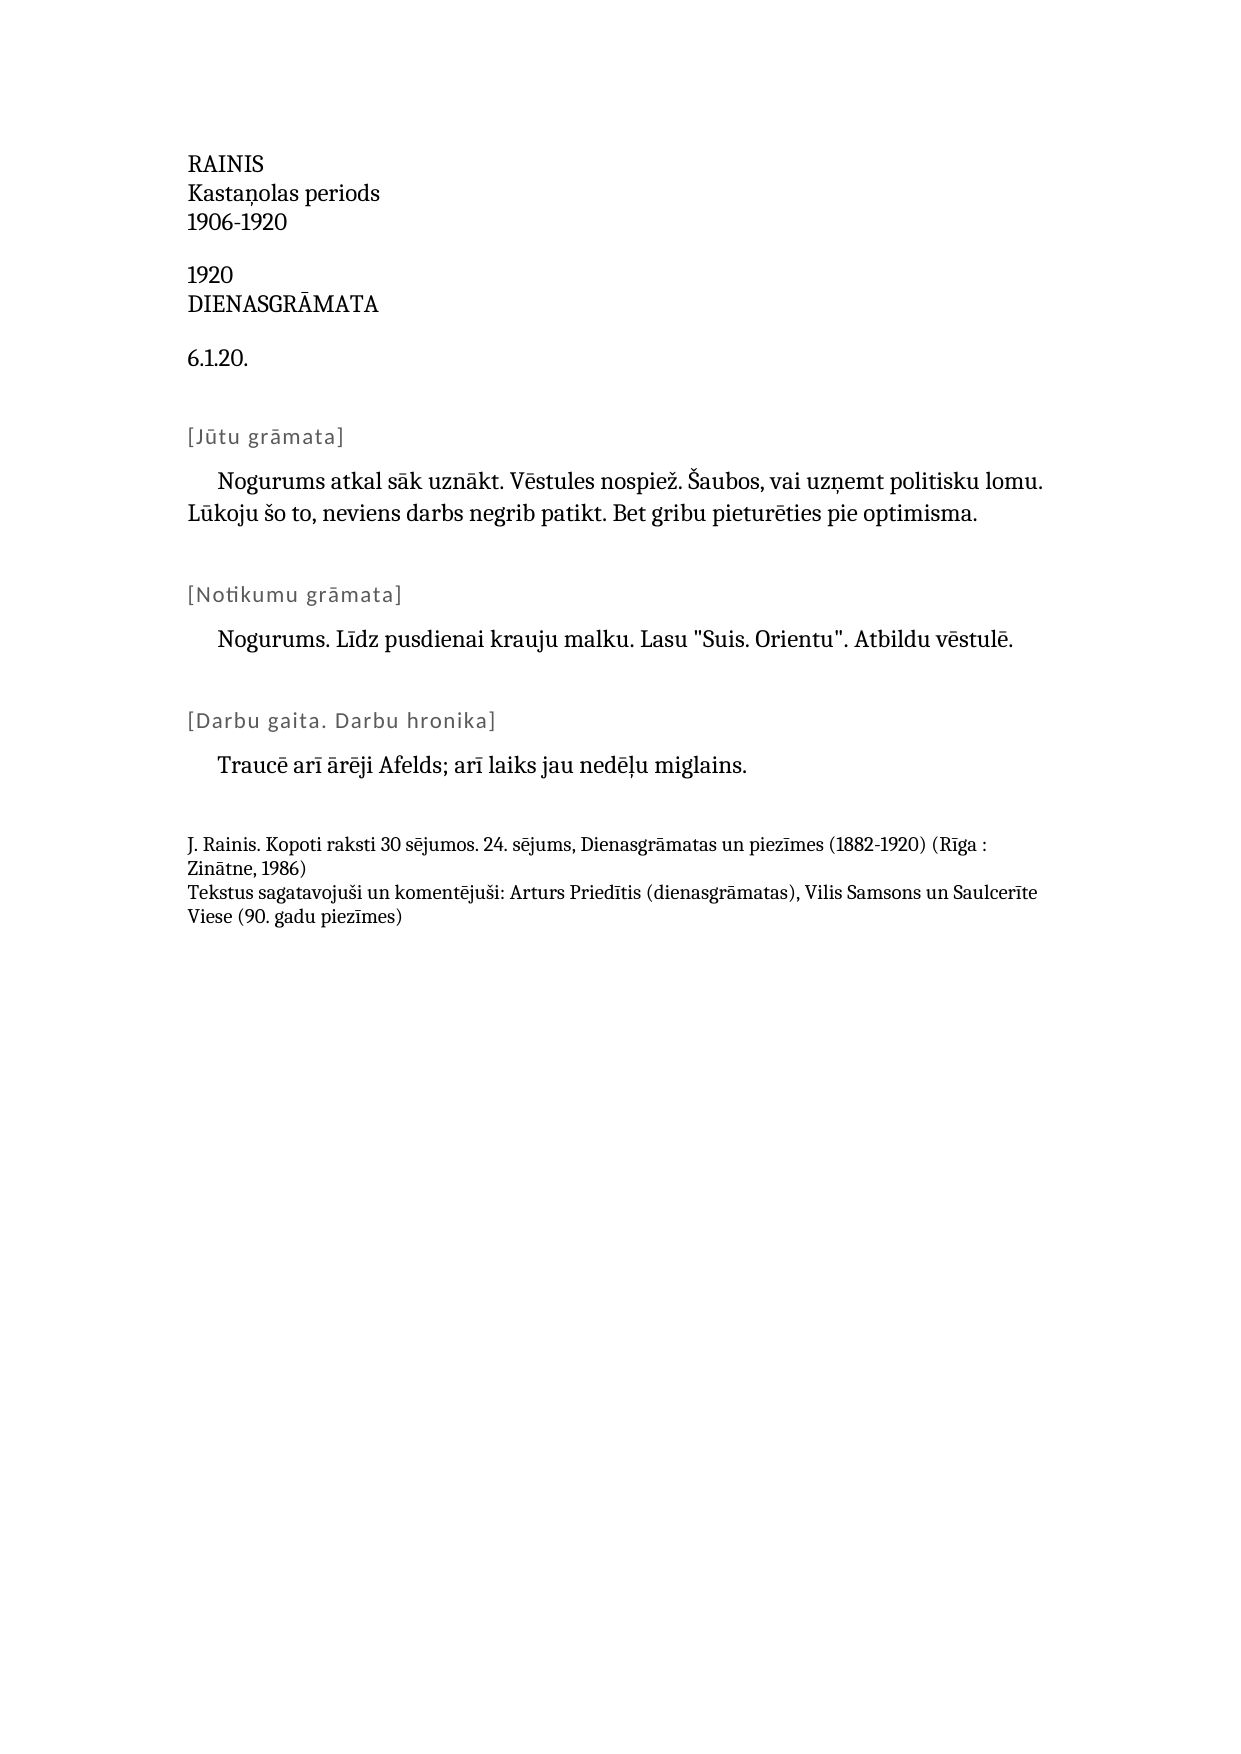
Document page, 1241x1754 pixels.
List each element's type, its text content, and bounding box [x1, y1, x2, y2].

text Tekstus sagatavojuši un komentējuši: Arturs Priedītis (dienasgrāmatas), Vilis Samsons un Saulcerīte Viese (90. gadu piezīmes) [187, 881, 1053, 929]
text RAINIS [187, 150, 1053, 179]
subtitle [Darbu gaita. Darbu hronika] [187, 707, 1053, 734]
subtitle [Notikumu grāmata] [187, 580, 1053, 608]
text 1920 [187, 261, 1053, 290]
subtitle [Jūtu grāmata] [187, 422, 1053, 451]
text Traucē arī ārēji Afelds; arī laiks jau nedēļu miglains. [187, 751, 1053, 780]
text J. Rainis. Kopoti raksti 30 sējumos. 24. sējums, Dienasgrāmatas un piezīmes (1882-1920) (Rīga : Zinātne, 1986) [187, 833, 1053, 881]
text Kastaņolas periods [187, 179, 1053, 207]
text DIENASGRĀMATA [187, 290, 1053, 319]
text 1906-1920 [187, 207, 1053, 236]
text Nogurums atkal sāk uznākt. Vēstules nospiež. Šaubos, vai uzņemt politisku lomu. Lūkoju šo to, neviens darbs negrib patikt. Bet gribu pieturēties pie optimisma. [187, 467, 1053, 527]
text Nogurums. Līdz pusdienai krauju malku. Lasu "Suis. Orientu". Atbildu vēstulē. [187, 625, 1053, 654]
text 6.1.20. [187, 344, 1053, 372]
